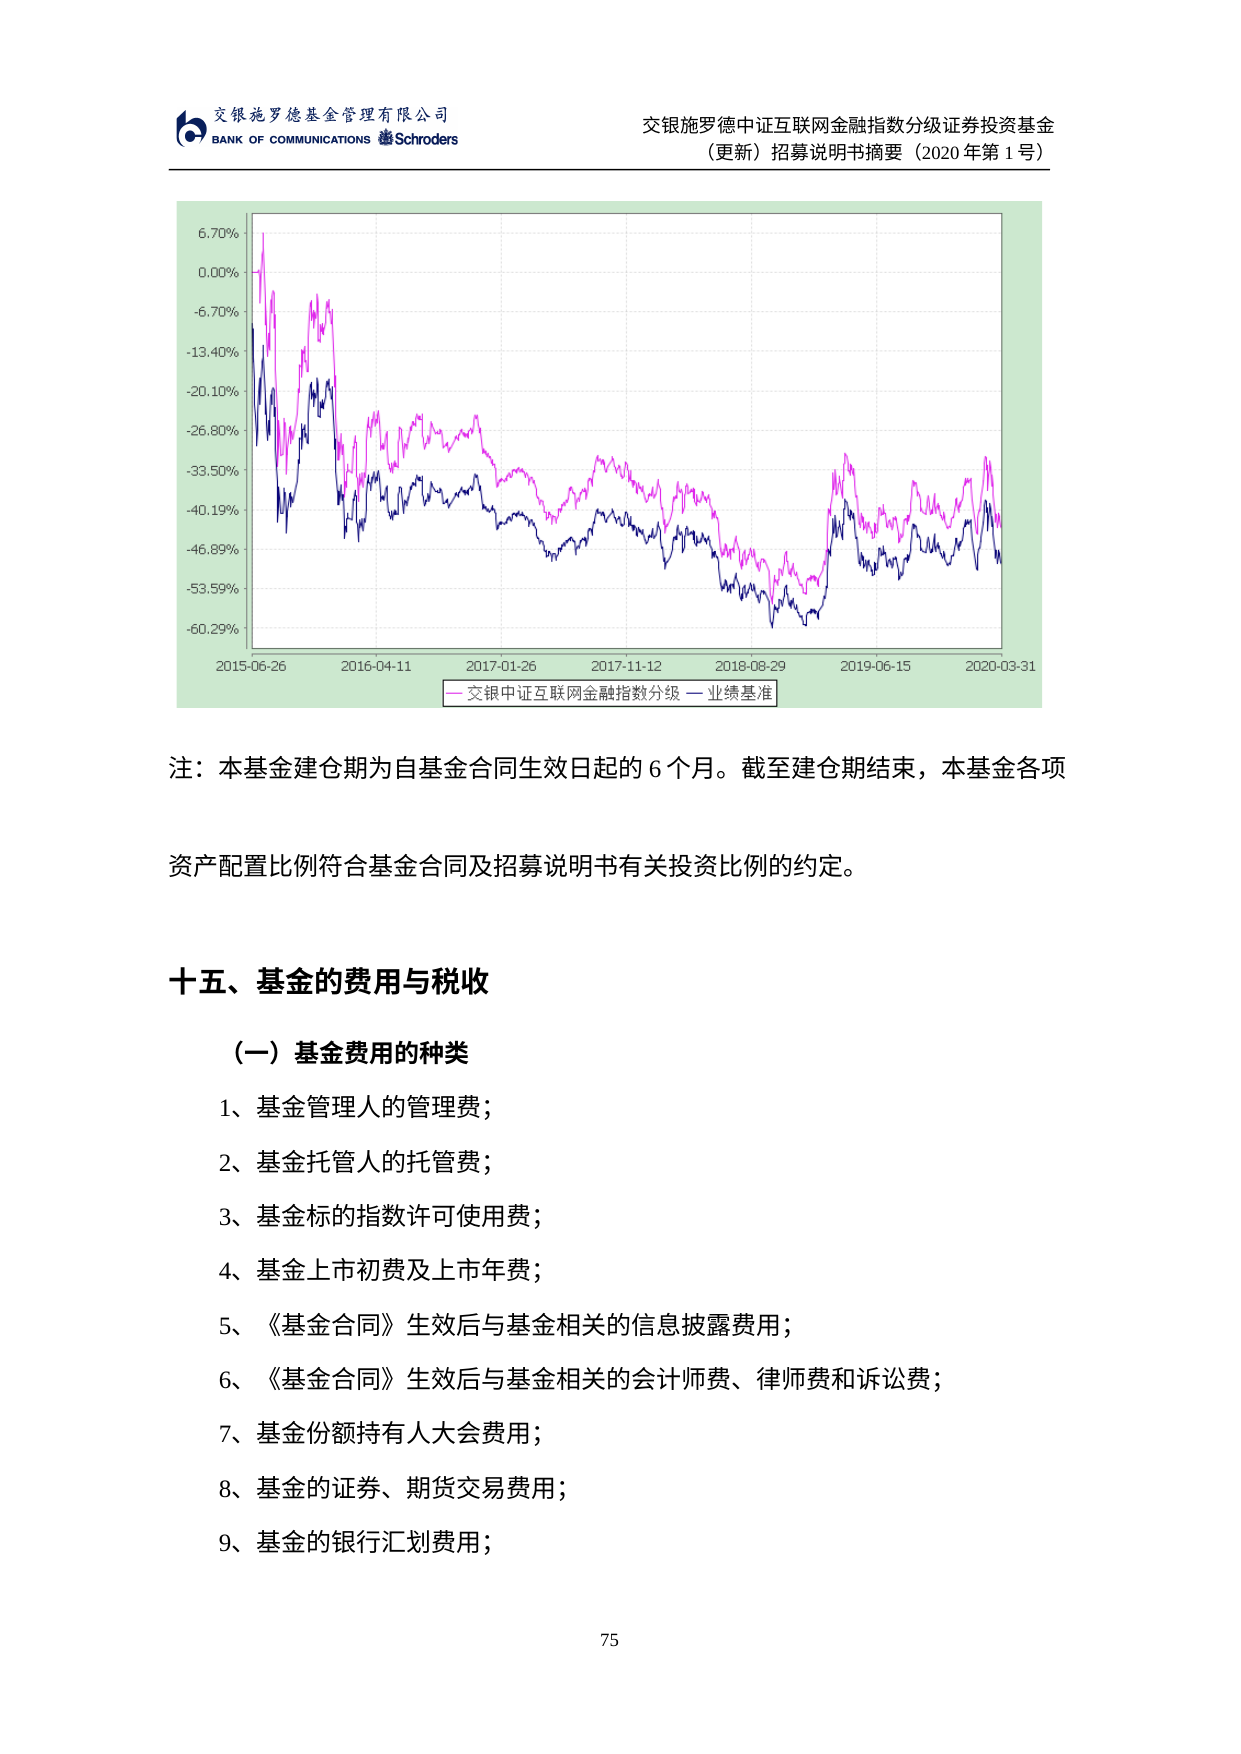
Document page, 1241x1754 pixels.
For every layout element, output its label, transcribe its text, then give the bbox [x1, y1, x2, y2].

text 9、基金的银行汇划费用； [169, 1523, 1050, 1559]
text 1、基金管理人的管理费； [169, 1088, 1050, 1124]
text 5、《基金合同》生效后与基金相关的信息披露费用； [169, 1305, 1050, 1341]
text 8、基金的证券、期货交易费用； [169, 1468, 1050, 1504]
text 7、基金份额持有人大会费用； [169, 1414, 1050, 1450]
picture [176, 201, 1043, 708]
text 6、《基金合同》生效后与基金相关的会计师费、律师费和诉讼费； [169, 1359, 1050, 1396]
text 2、基金托管人的托管费； [169, 1142, 1050, 1178]
picture [176, 107, 458, 147]
text 注：本基金建仓期为自基金合同生效日起的6个月。截至建仓期结束，本基金各项资产配置比例符合基金合同及招募说明书有关投资比例的约定。 [169, 734, 1068, 897]
text （一）基金费用的种类 [169, 1033, 1050, 1069]
text 3、基金标的指数许可使用费； [169, 1196, 1050, 1233]
text 4、基金上市初费及上市年费； [169, 1251, 1050, 1287]
text 十五、基金的费用与税收 [169, 947, 1050, 1012]
